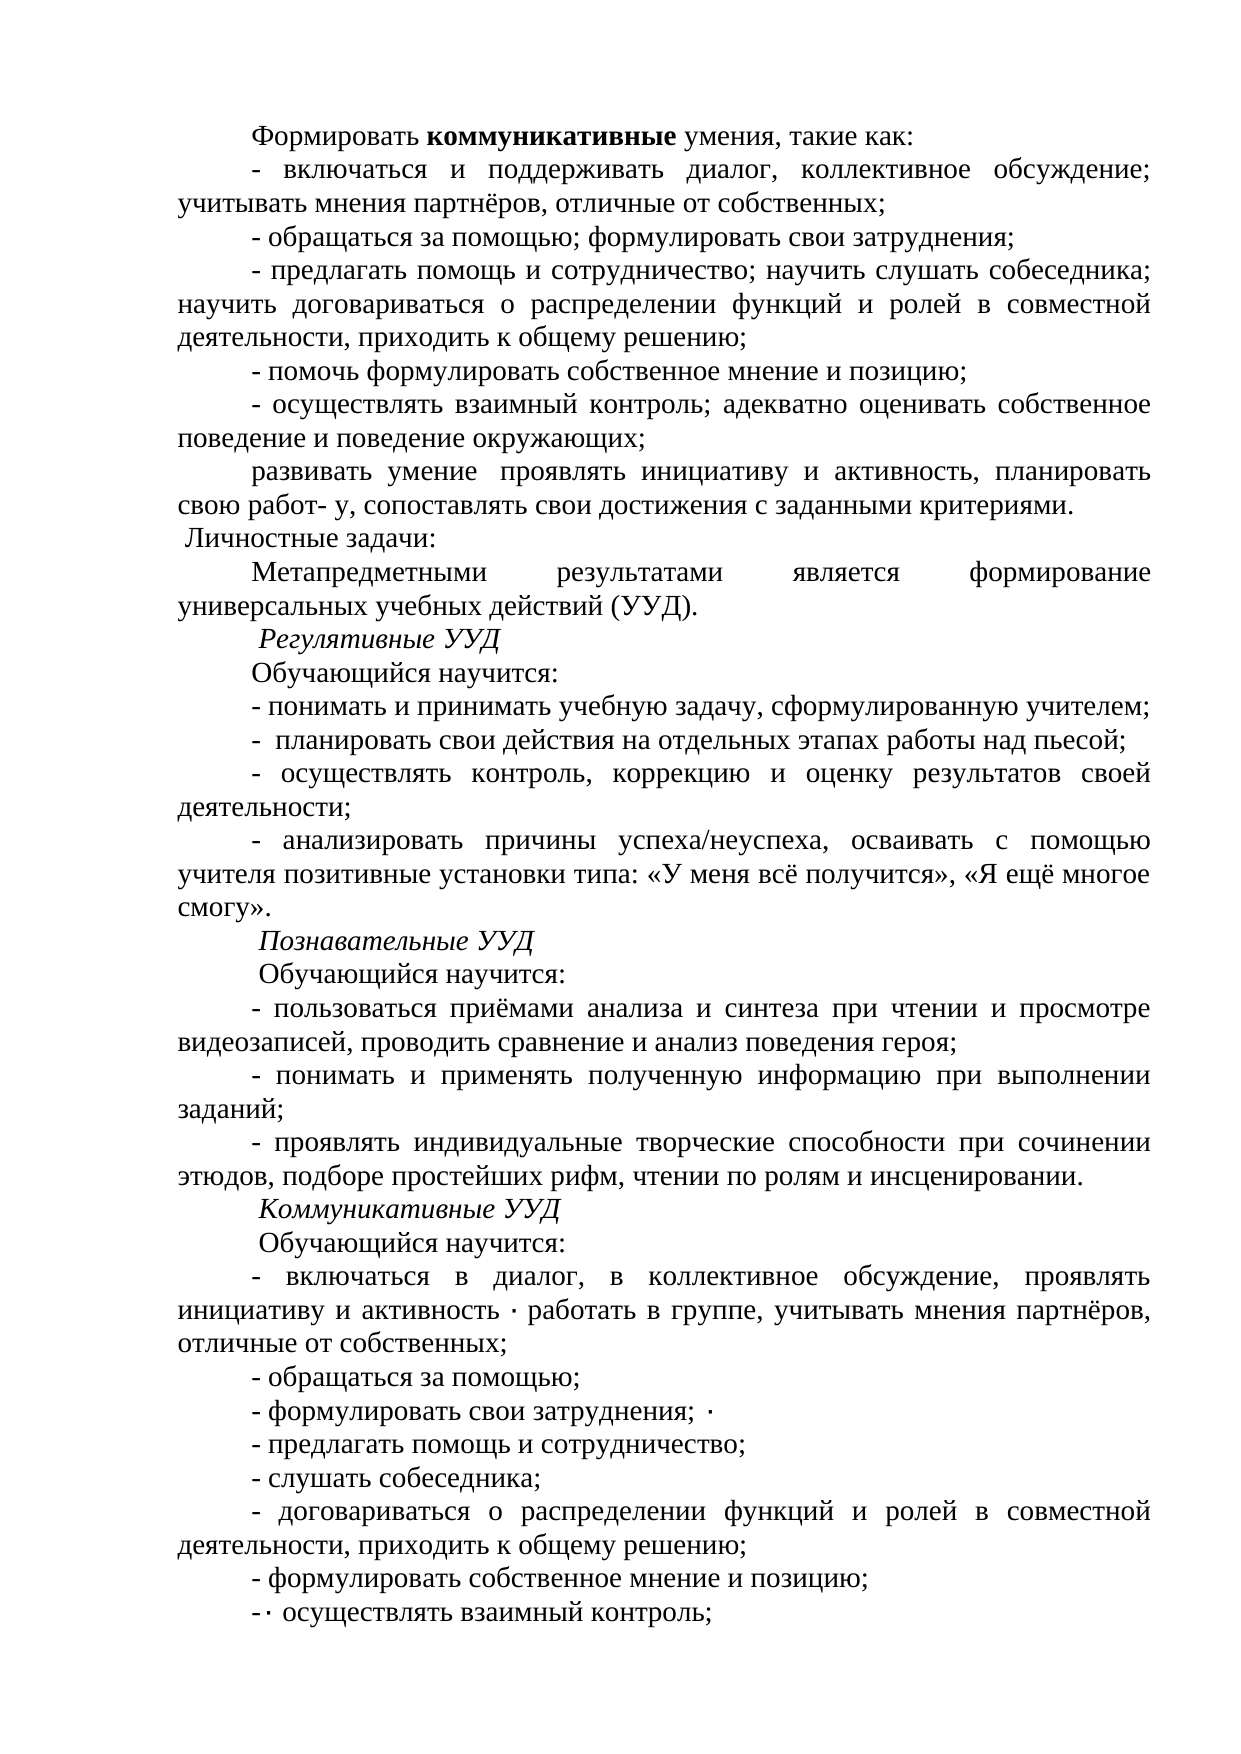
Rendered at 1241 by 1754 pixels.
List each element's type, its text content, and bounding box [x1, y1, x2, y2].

text - понимать и принимать учебную задачу, сформулированную учителем; [177, 688, 1152, 722]
text -۰осуществлять взаимный контроль; [177, 1594, 1152, 1627]
text - проявлять индивидуальные творческие способности при сочинении этюдов, подборе простейших рифм, чтении по ролям и инсценировании. [177, 1124, 1152, 1191]
text Обучающийся научится: [177, 957, 1152, 990]
text - договариваться о распределении функций и ролей в совместной деятельности, приходить к общему решению; [177, 1493, 1152, 1560]
text - включаться в диалог, в коллективное обсуждение, проявлять инициативу и активность۰работать в группе, учитывать мнения партнёров, отличные от собственных; [177, 1258, 1152, 1359]
text - помочь формулировать собственное мнение и позицию; [177, 353, 1152, 386]
text - обращаться за помощью; формулировать свои затруднения; [177, 219, 1152, 252]
text - осуществлять взаимный контроль; адекватно оценивать собственное поведение и поведение окружающих; [177, 386, 1152, 453]
text - анализировать причины успеха/неуспеха, осваивать с помощью учителя позитивные установки типа: «У меня всё получится», «Я ещё многое смогу». [177, 822, 1152, 923]
text - предлагать помощь и сотрудничество; научить слушать собеседника; научить договариваться о распределении функций и ролей в совместной деятельности, приходить к общему решению; [177, 252, 1152, 353]
text - включаться и поддерживать диалог, коллективное обсуждение; учитывать мнения партнёров, отличные от собственных; [177, 152, 1152, 219]
text Регулятивные УУД [177, 621, 1152, 655]
text - понимать и применять полученную информацию при выполнении заданий; [177, 1057, 1152, 1124]
text Познавательные УУД [177, 923, 1152, 957]
text - формулировать свои затруднения; ۰ [177, 1393, 1152, 1426]
text - предлагать помощь и сотрудничество; [177, 1426, 1152, 1460]
text Коммуникативные УУД [177, 1191, 1152, 1225]
text - планировать свои действия на отдельных этапах работы над пьесой; [177, 722, 1152, 755]
text - обращаться за помощью; [177, 1359, 1152, 1393]
text - пользоваться приёмами анализа и синтеза при чтении и просмотре видеозаписей, проводить сравнение и анализ поведения героя; [177, 990, 1152, 1057]
text Обучающийся научится: [177, 655, 1152, 688]
text - осуществлять контроль, коррекцию и оценку результатов своей деятельности; [177, 755, 1152, 822]
text Обучающийся научится: [177, 1225, 1152, 1258]
text Личностные задачи: [177, 521, 1152, 554]
text развивать умение проявлять инициативу и активность, планировать свою работ- у, сопоставлять свои достижения с заданными критериями. [177, 453, 1152, 521]
text Формировать коммуникативные умения, такие как: [177, 118, 1152, 152]
text Метапредметными результатами является формирование универсальных учебных действий (УУД). [177, 554, 1152, 621]
text - формулировать собственное мнение и позицию; [177, 1560, 1152, 1594]
text - слушать собеседника; [177, 1460, 1152, 1493]
